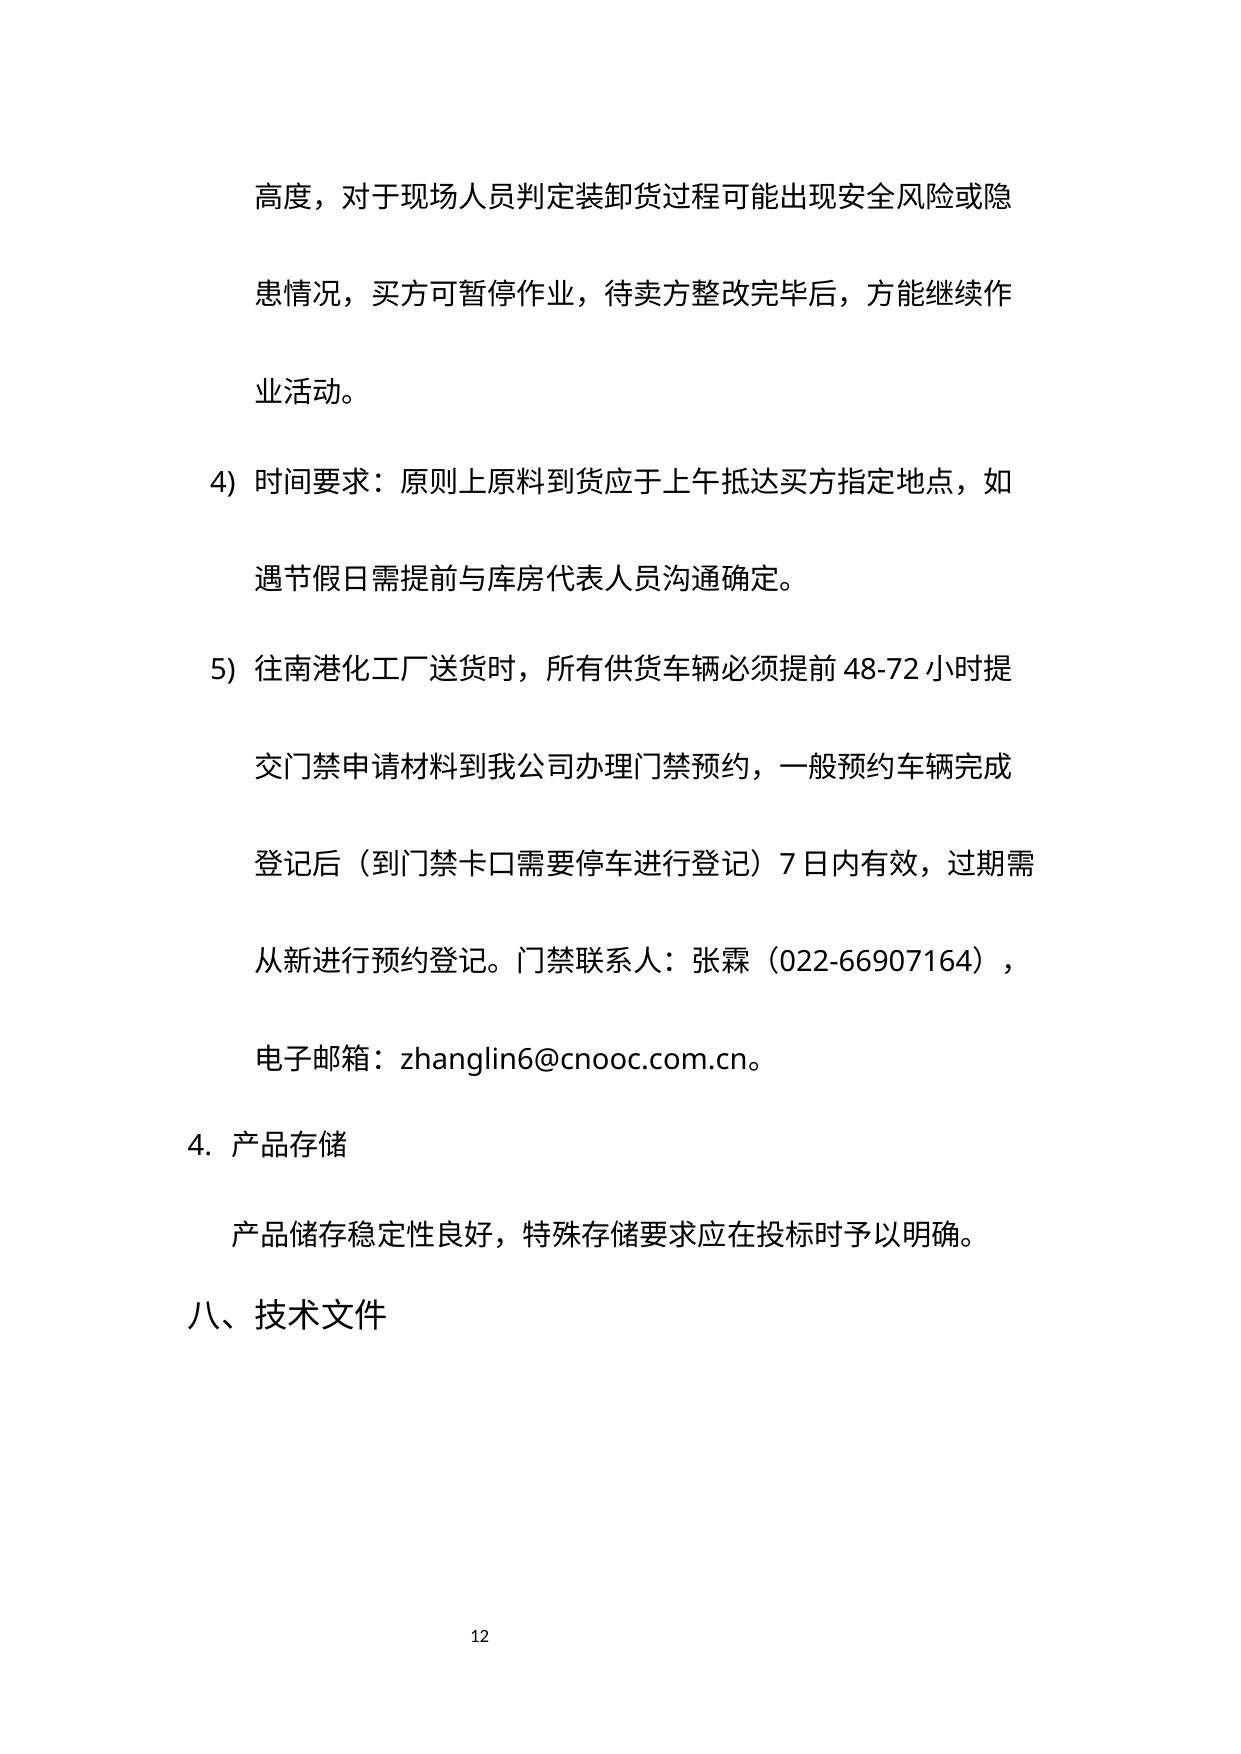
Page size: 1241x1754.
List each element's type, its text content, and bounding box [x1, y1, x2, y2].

list 往南港化工厂送货时，所有供货车辆必须提前48-72小时提交门禁申请材料到我公司办理门禁预约，一般预约车辆完成登记后（到门禁卡口需要停车进行登记）7日内有效，过期需从新进行预约登记。门禁联系人：张霖（022-66907164），电子邮箱：zhanglin6@cnooc.com.cn。 [210, 634, 1040, 1089]
list 产品存储 [187, 1110, 1053, 1175]
list 时间要求：原则上原料到货应于上午抵达买方指定地点，如遇节假日需提前与库房代表人员沟通确定。 [210, 447, 1040, 609]
text 产品储存稳定性良好，特殊存储要求应在投标时予以明确。 [187, 1200, 1040, 1265]
list 技术文件 [187, 1281, 1053, 1346]
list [210, 162, 1040, 422]
